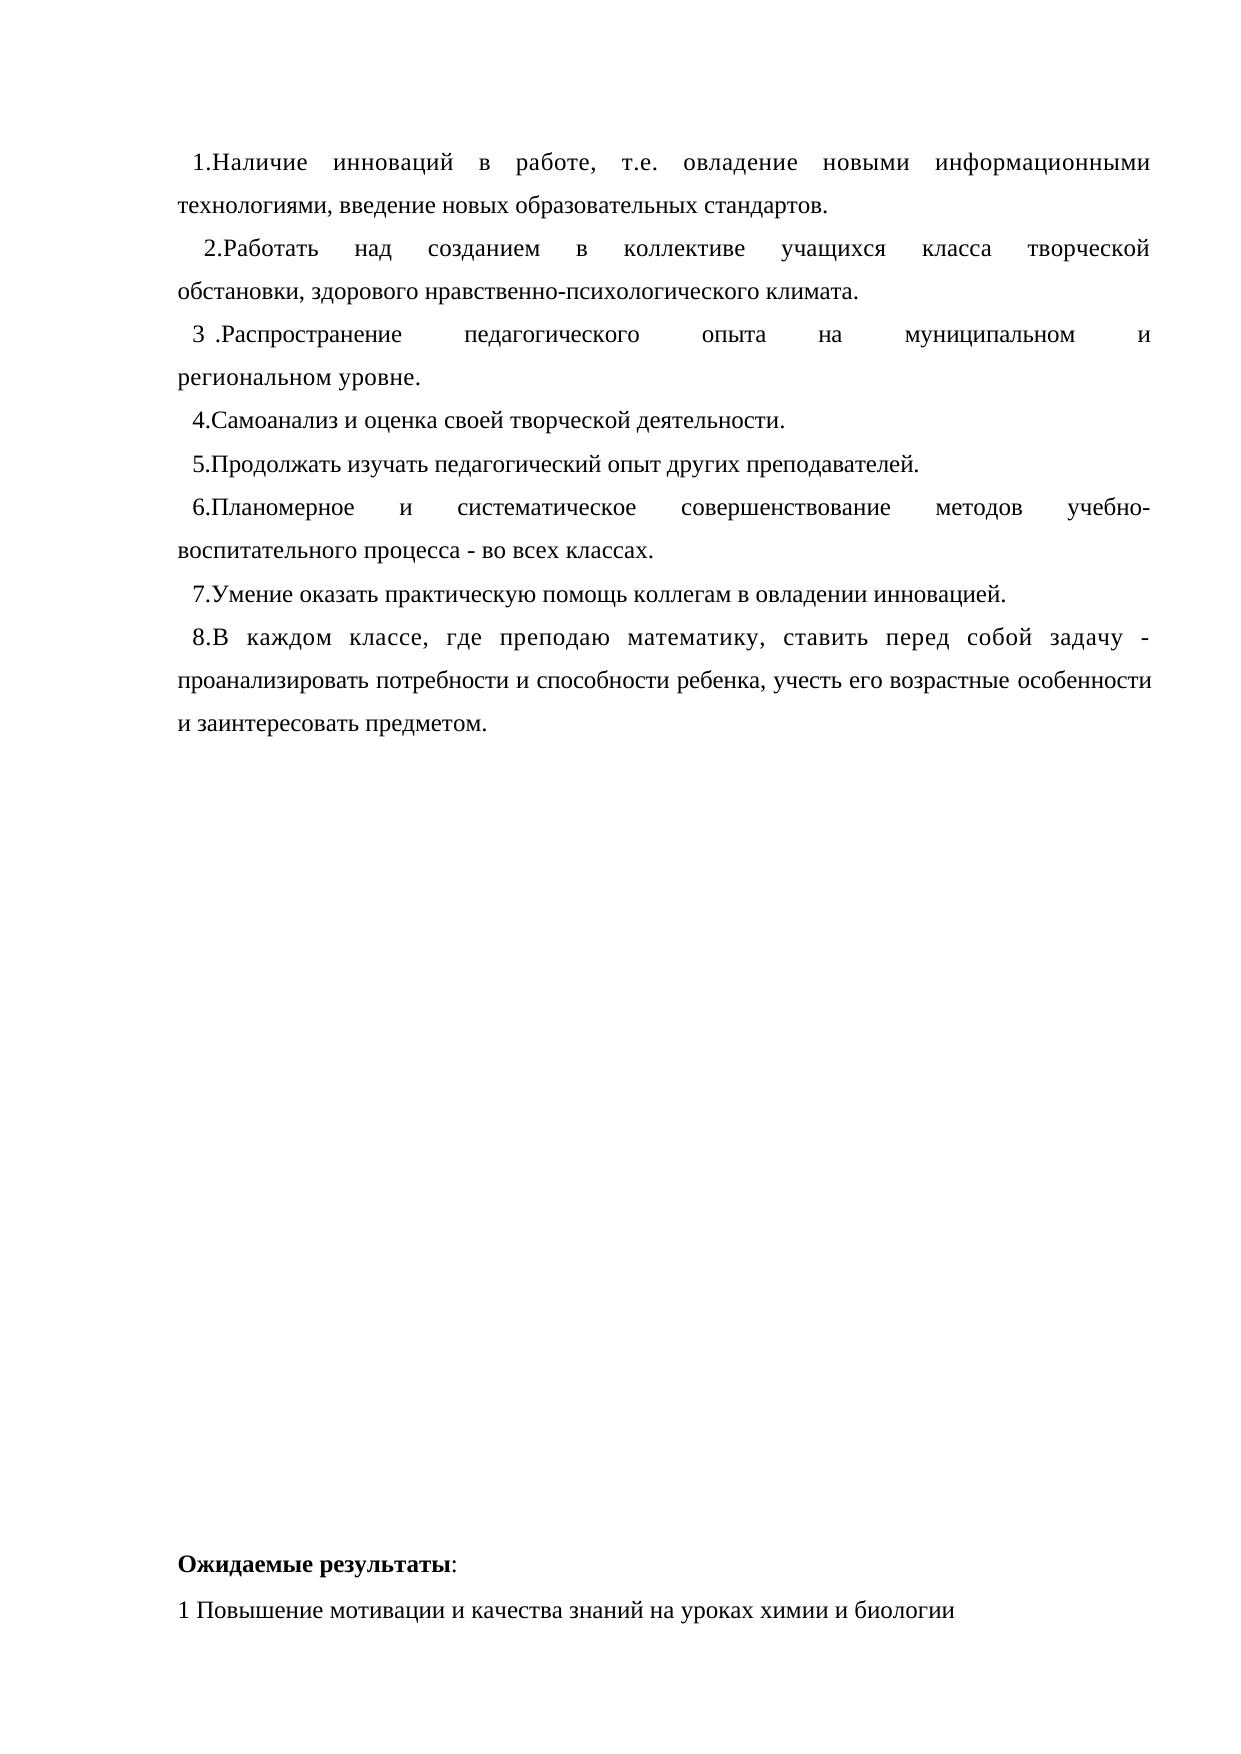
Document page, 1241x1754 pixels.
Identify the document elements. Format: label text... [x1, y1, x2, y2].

text 3 .Распространение педагогического опыта на муниципальном и региональном уровне. [177, 319, 1152, 391]
text 1 Повышение мотивации и качества знаний на уроках химии и биологии [177, 1595, 1152, 1624]
text 1.Наличие инноваций в работе, т.е. овладение новыми информационными технологиями, введение новых образовательных стандартов. [177, 147, 1152, 219]
text 7.Умение оказать практическую помощь коллегам в овладении инновацией. [177, 579, 1152, 607]
text 4.Самоанализ и оценка своей творческой деятельности. [177, 406, 1152, 434]
text 8.В каждом классе, где преподаю математику, ставить перед собой задачу - проанализировать потребности и способности ребенка, учесть его возрастные особенности и заинтересовать предметом. [177, 622, 1152, 737]
text 6.Планомерное и систематическое совершенствование методов учебно-воспитательного процесса - во всех классах. [177, 492, 1152, 564]
text Ожидаемые результаты: [177, 1549, 1152, 1578]
text 5.Продолжать изучать педагогический опыт других преподавателей. [177, 449, 1152, 477]
text 2.Работать над созданием в коллективе учащихся класса творческой обстановки, здорового нравственно-психологического климата. [177, 233, 1152, 305]
